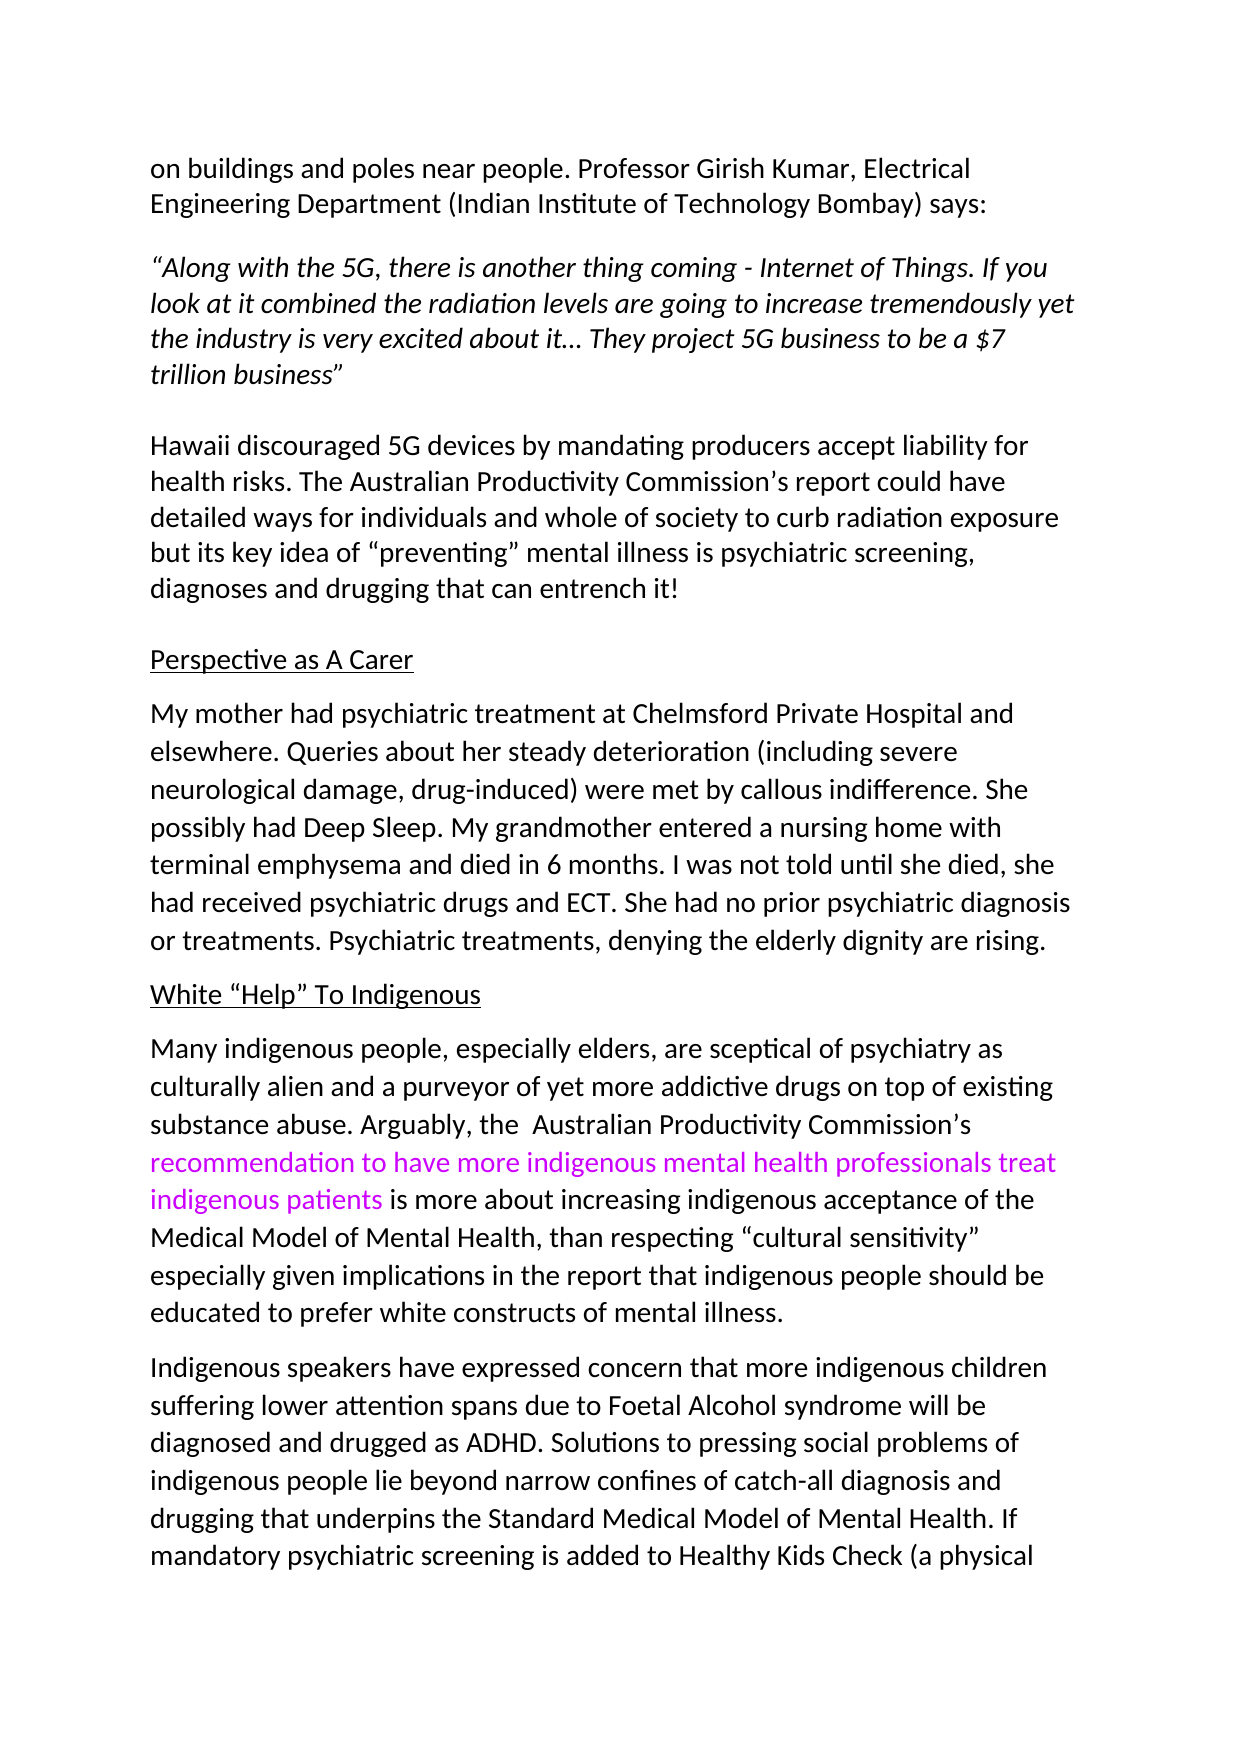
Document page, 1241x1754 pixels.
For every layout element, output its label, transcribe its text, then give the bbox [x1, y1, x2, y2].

text Perspective as A Carer [150, 641, 1090, 677]
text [150, 150, 1090, 221]
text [150, 1349, 1090, 1573]
text “Along with the 5G, there is another thing coming - Internet of Things. If you look at it combined the radiation levels are going to increase tremendously yet the industry is very excited about it… They project 5G business to be a $7 trillion business” [150, 249, 1090, 392]
text White “Help” To Indigenous [150, 976, 1090, 1012]
text Many indigenous people, especially elders, are sceptical of psychiatry as culturally alien and a purveyor of yet more addictive drugs on top of existing substance abuse. Arguably, the Australian Productivity Commission’s recommendation to have more indigenous mental health professionals treat indigenous patients is more about increasing indigenous acceptance of the Medical Model of Mental Health, than respecting “cultural sensitivity” especially given implications in the report that indigenous people should be educated to prefer white constructs of mental illness. [150, 1031, 1090, 1330]
text My mother had psychiatric treatment at Chelmsford Private Hospital and elsewhere. Queries about her steady deterioration (including severe neurological damage, drug-induced) were met by callous indifference. She possibly had Deep Sleep. My grandmother entered a nursing home with terminal emphysema and died in 6 months. I was not told until she died, she had received psychiatric drugs and ECT. She had no prior psychiatric diagnosis or treatments. Psychiatric treatments, denying the elderly dignity are rising. [150, 696, 1090, 957]
text Hawaii discouraged 5G devices by mandating producers accept liability for health risks. The Australian Productivity Commission’s report could have detailed ways for individuals and whole of society to curb radiation exposure but its key idea of “preventing” mental illness is psychiatric screening, diagnoses and drugging that can entrench it! [150, 427, 1090, 606]
